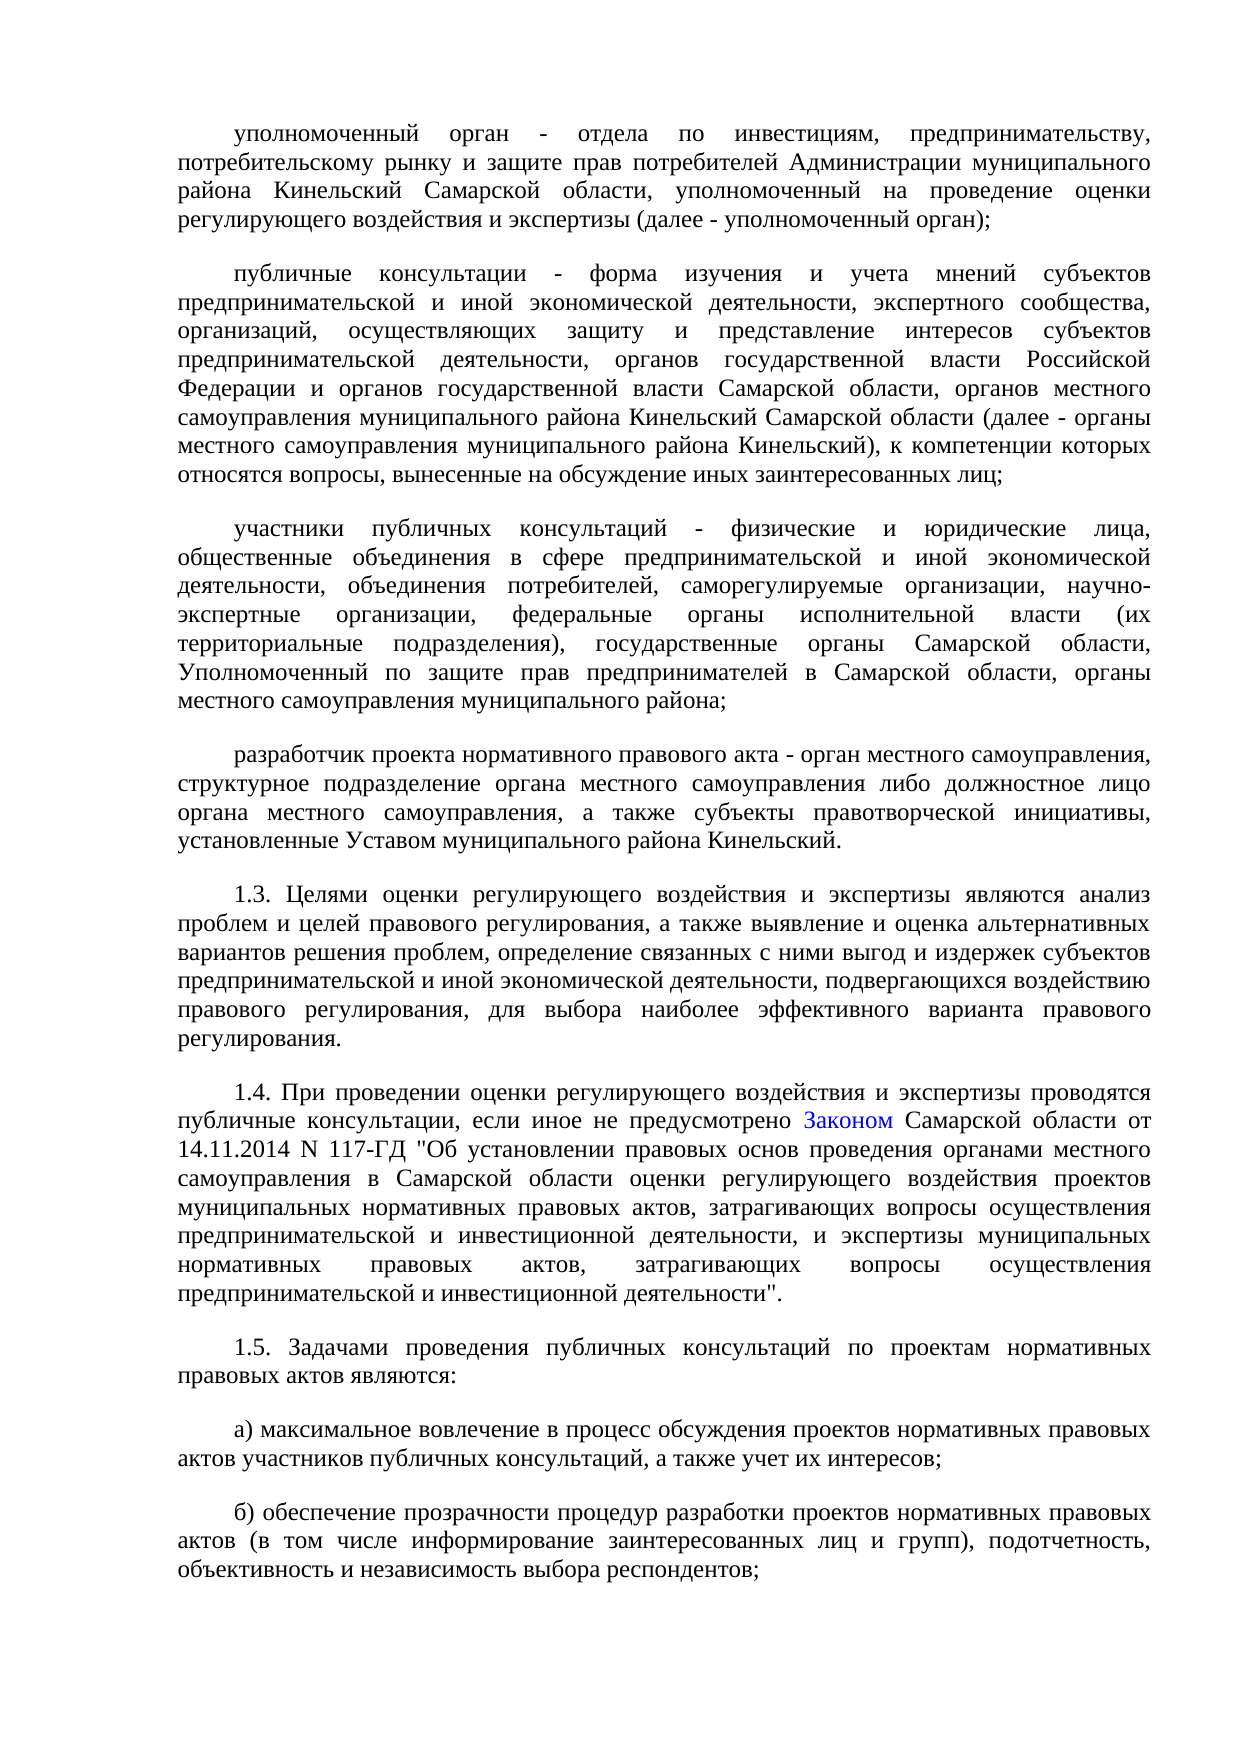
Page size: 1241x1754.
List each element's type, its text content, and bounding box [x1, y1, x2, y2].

text а) максимальное вовлечение в процесс обсуждения проектов нормативных правовых актов участников публичных консультаций, а также учет их интересов; [177, 1414, 1152, 1472]
text б) обеспечение прозрачности процедур разработки проектов нормативных правовых актов (в том числе информирование заинтересованных лиц и групп), подотчетность, объективность и независимость выбора респондентов; [177, 1497, 1152, 1583]
text разработчик проекта нормативного правового акта - орган местного самоуправления, структурное подразделение органа местного самоуправления либо должностное лицо органа местного самоуправления, а также субъекты правотворческой инициативы, установленные Уставом муниципального района Кинельский. [177, 739, 1152, 854]
text 1.4. При проведении оценки регулирующего воздействия и экспертизы проводятся публичные консультации, если иное не предусмотрено Законом Самарской области от 14.11.2014 N 117-ГД "Об установлении правовых основ проведения органами местного самоуправления в Самарской области оценки регулирующего воздействия проектов муниципальных нормативных правовых актов, затрагивающих вопросы осуществления предпринимательской и инвестиционной деятельности, и экспертизы муниципальных нормативных правовых актов, затрагивающих вопросы осуществления предпринимательской и инвестиционной деятельности". [177, 1077, 1152, 1307]
text уполномоченный орган - отдела по инвестициям, предпринимательству, потребительскому рынку и защите прав потребителей Администрации муниципального района Кинельский Самарской области, уполномоченный на проведение оценки регулирующего воздействия и экспертизы (далее - уполномоченный орган); [177, 118, 1152, 233]
text 1.5. Задачами проведения публичных консультаций по проектам нормативных правовых актов являются: [177, 1332, 1152, 1389]
text публичные консультации - форма изучения и учета мнений субъектов предпринимательской и иной экономической деятельности, экспертного сообщества, организаций, осуществляющих защиту и представление интересов субъектов предпринимательской деятельности, органов государственной власти Российской Федерации и органов государственной власти Самарской области, органов местного самоуправления муниципального района Кинельский Самарской области (далее - органы местного самоуправления муниципального района Кинельский), к компетенции которых относятся вопросы, вынесенные на обсуждение иных заинтересованных лиц; [177, 258, 1152, 488]
text участники публичных консультаций - физические и юридические лица, общественные объединения в сфере предпринимательской и иной экономической деятельности, объединения потребителей, саморегулируемые организации, научно-экспертные организации, федеральные органы исполнительной власти (их территориальные подразделения), государственные органы Самарской области, Уполномоченный по защите прав предпринимателей в Самарской области, органы местного самоуправления муниципального района; [177, 513, 1152, 714]
text 1.3. Целями оценки регулирующего воздействия и экспертизы являются анализ проблем и целей правового регулирования, а также выявление и оценка альтернативных вариантов решения проблем, определение связанных с ними выгод и издержек субъектов предпринимательской и иной экономической деятельности, подвергающихся воздействию правового регулирования, для выбора наиболее эффективного варианта правового регулирования. [177, 879, 1152, 1052]
